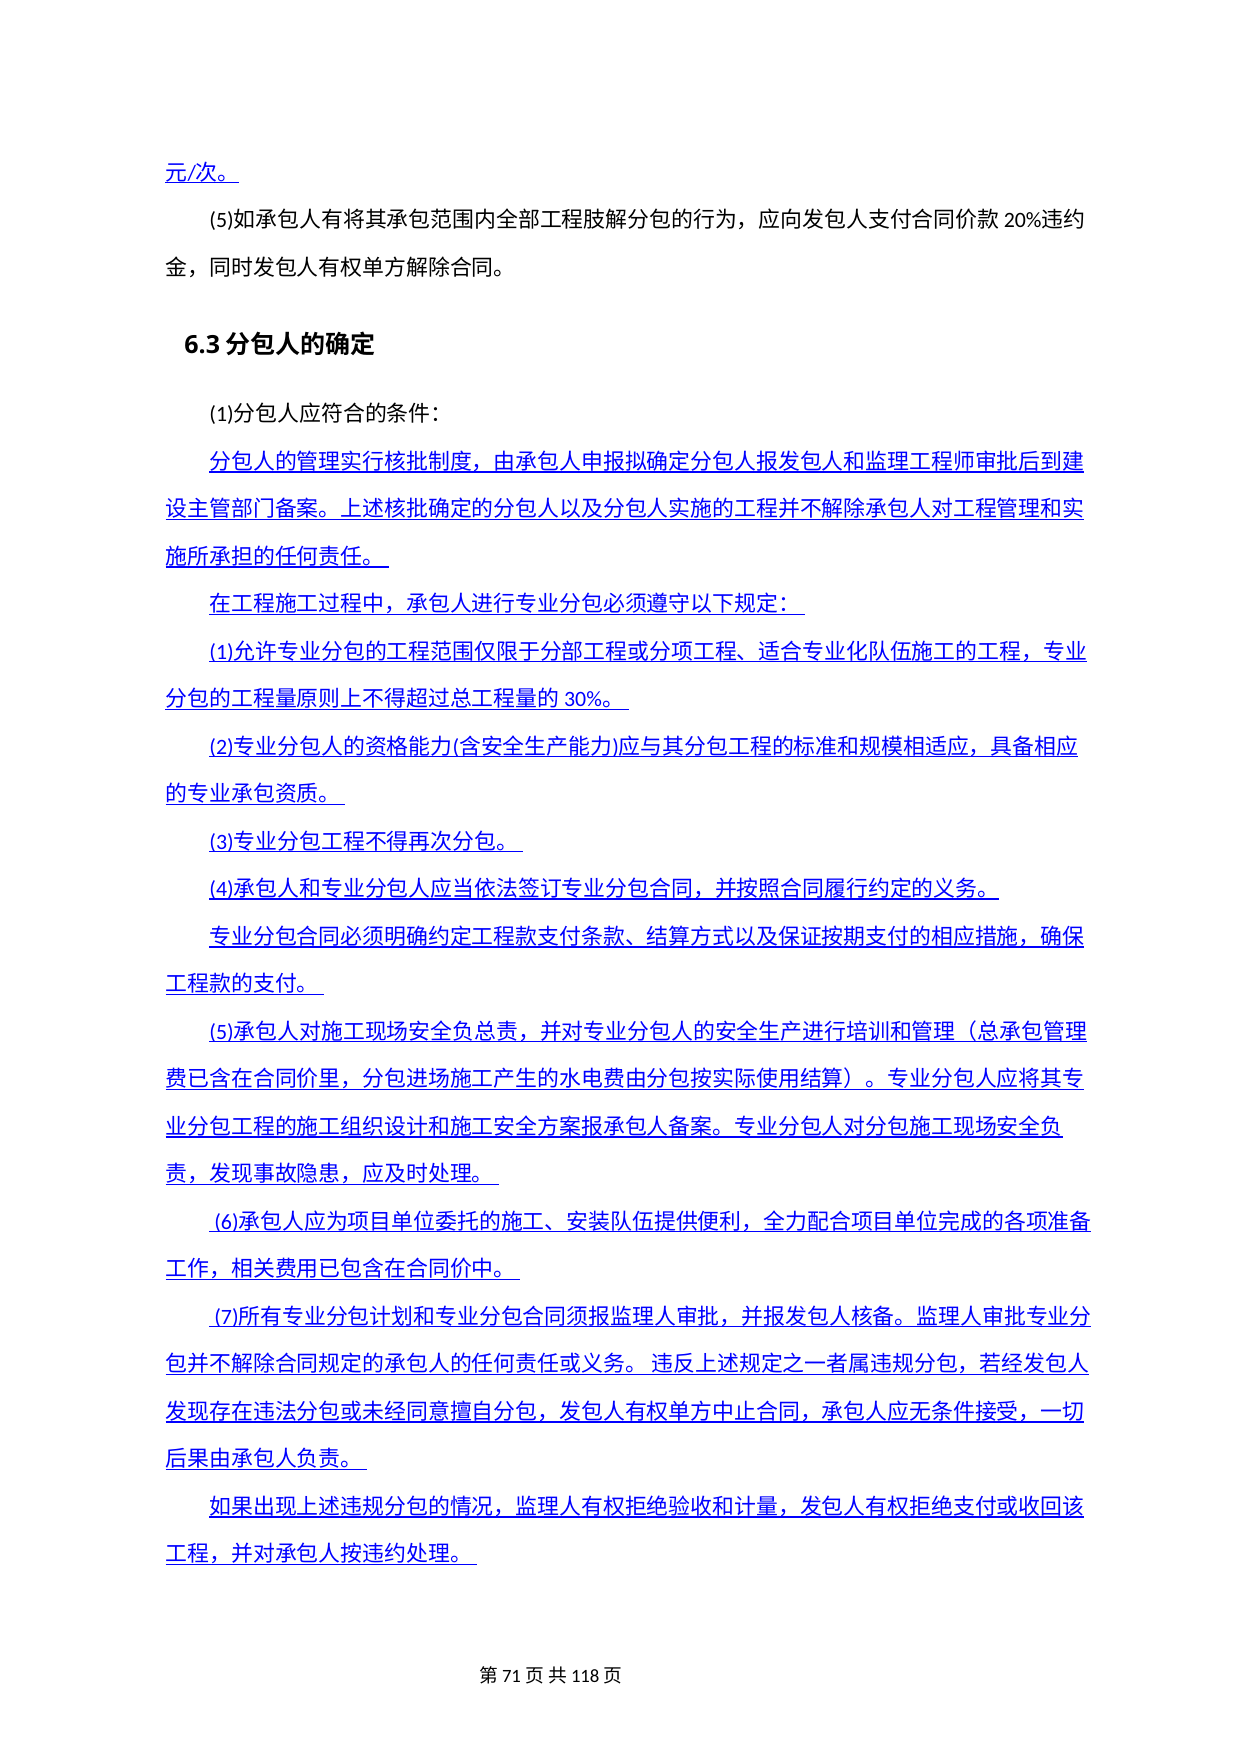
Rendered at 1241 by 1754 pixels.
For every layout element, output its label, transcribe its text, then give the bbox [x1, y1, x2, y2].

text (3)专业分包工程不得再次分包。 [165, 824, 1093, 856]
text (1)允许专业分包的工程范围仅限于分部工程或分项工程、适合专业化队伍施工的工程，专业分包的工程量原则上不得超过总工程量的 30%。 [165, 634, 1093, 713]
text (1)分包人应符合的条件： [165, 396, 1093, 428]
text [165, 154, 1093, 186]
text 专业分包合同必须明确约定工程款支付条款、结算方式以及保证按期支付的相应措施，确保工程款的支付。 [165, 919, 1093, 998]
text 如果出现上述违规分包的情况，监理人有权拒绝验收和计量，发包人有权拒绝支付或收回该工程，并对承包人按违约处理。 [165, 1489, 1093, 1568]
text 在工程施工过程中，承包人进行专业分包必须遵守以下规定： [165, 586, 1093, 618]
text (4)承包人和专业分包人应当依法签订专业分包合同，并按照合同履行约定的义务。 [165, 871, 1093, 903]
text (2)专业分包人的资格能力(含安全生产能力)应与其分包工程的标准和规模相适应，具备相应的专业承包资质。 [165, 729, 1093, 808]
text (5)如承包人有将其承包范围内全部工程肢解分包的行为，应向发包人支付合同价款20%违约金，同时发包人有权单方解除合同。 [165, 202, 1093, 281]
text 分包人的管理实行核批制度，由承包人申报拟确定分包人报发包人和监理工程师审批后到建设主管部门备案。上述核批确定的分包人以及分包人实施的工程并不解除承包人对工程管理和实施所承担的任何责任。 [165, 444, 1093, 571]
text (6)承包人应为项目单位委托的施工、安装队伍提供便利，全力配合项目单位完成的各项准备工作，相关费用已包含在合同价中。 [165, 1204, 1093, 1283]
text (5)承包人对施工现场安全负总责，并对专业分包人的安全生产进行培训和管理（总承包管理费已含在合同价里，分包进场施工产生的水电费由分包按实际使用结算）。专业分包人应将其专业分包工程的施工组织设计和施工安全方案报承包人备案。专业分包人对分包施工现场安全负责，发现事故隐患，应及时处理。 [165, 1014, 1093, 1188]
text (7)所有专业分包计划和专业分包合同须报监理人审批，并报发包人核备。监理人审批专业分包并不解除合同规定的承包人的任何责任或义务。 违反上述规定之一者属违规分包，若经发包人发现存在违法分包或未经同意擅自分包，发包人有权单方中止合同，承包人应无条件接受，一切后果由承包人负责。 [165, 1299, 1093, 1473]
text 6.3分包人的确定 [184, 310, 1093, 375]
